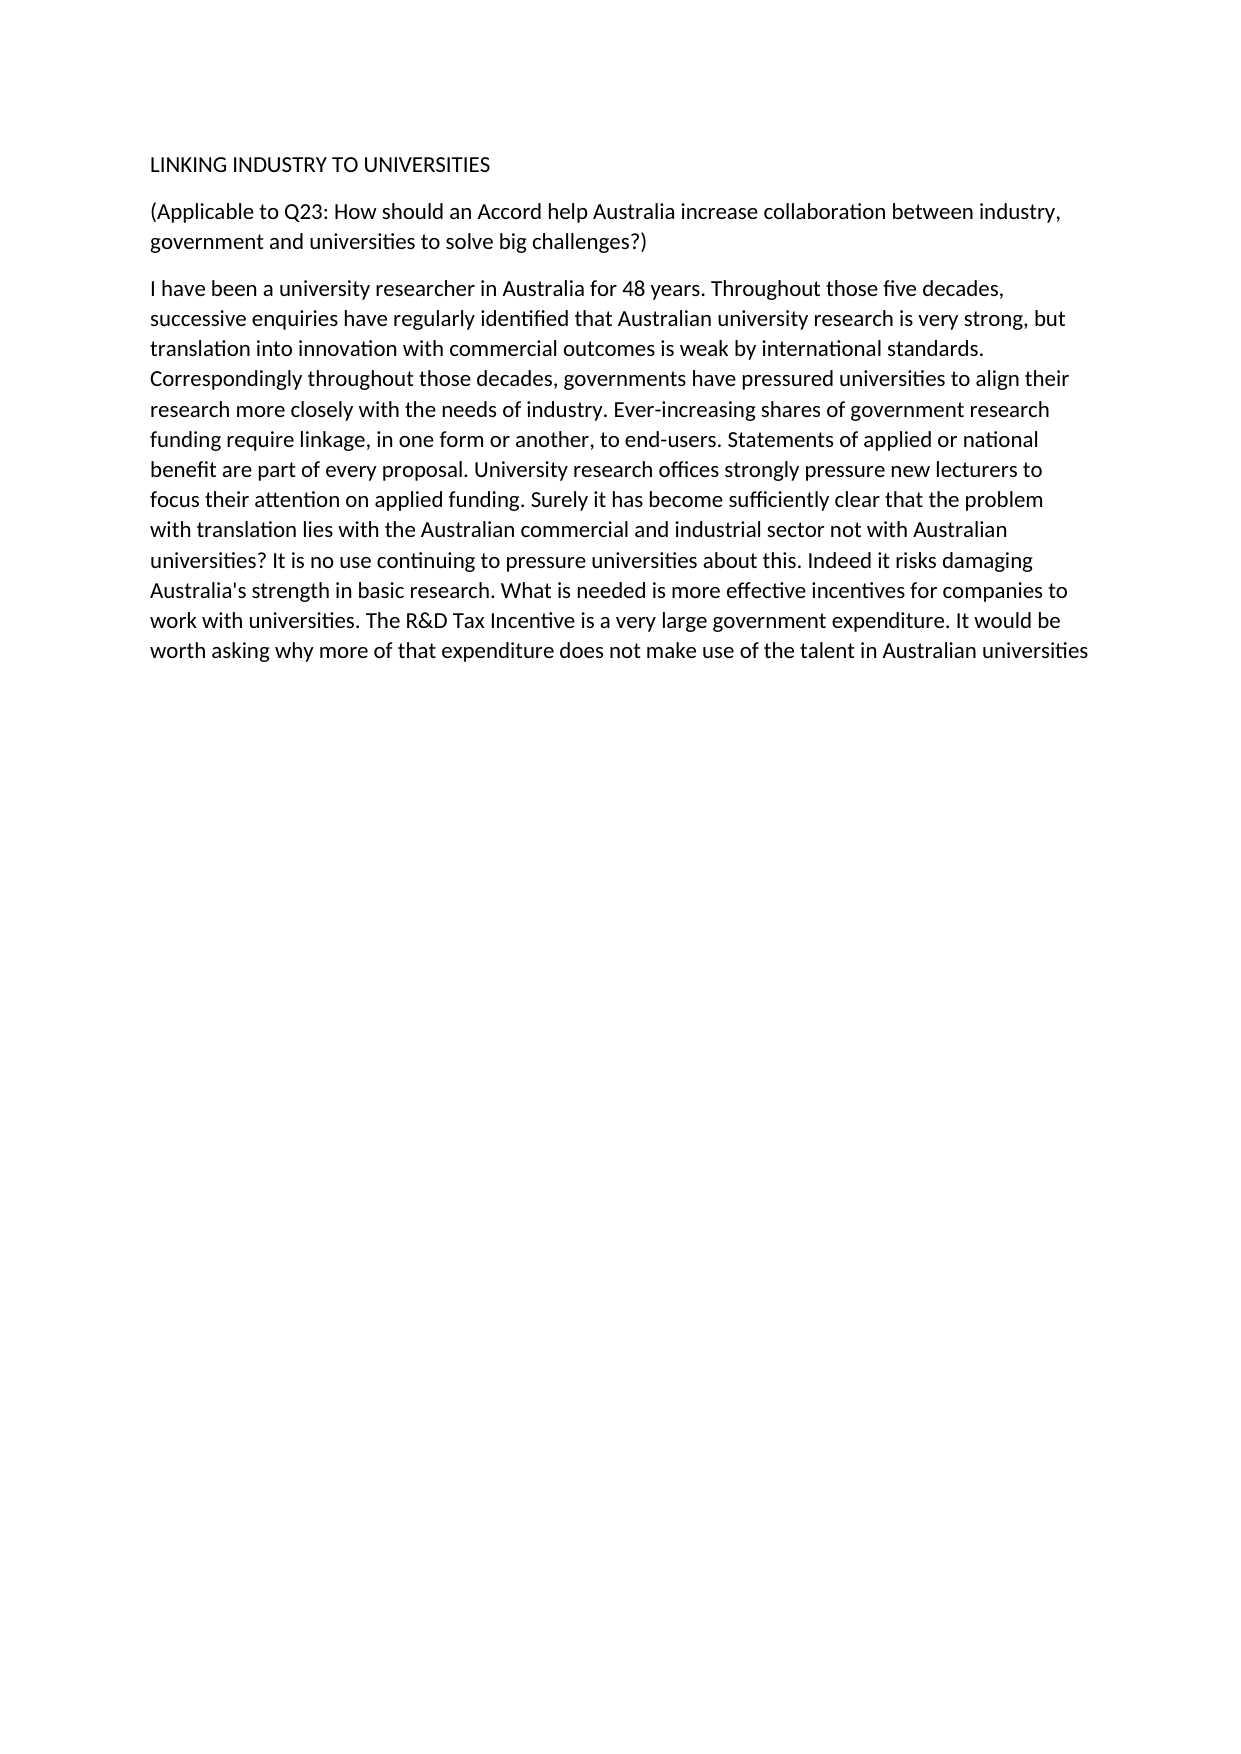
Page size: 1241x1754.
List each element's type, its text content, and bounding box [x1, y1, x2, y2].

text LINKING INDUSTRY TO UNIVERSITIES [150, 150, 1090, 178]
text I have been a university researcher in Australia for 48 years. Throughout those five decades, successive enquiries have regularly identified that Australian university research is very strong, but translation into innovation with commercial outcomes is weak by international standards. Correspondingly throughout those decades, governments have pressured universities to align their research more closely with the needs of industry. Ever-increasing shares of government research funding require linkage, in one form or another, to end-users. Statements of applied or national benefit are part of every proposal. University research offices strongly pressure new lecturers to focus their attention on applied funding. Surely it has become sufficiently clear that the problem with translation lies with the Australian commercial and industrial sector not with Australian universities? It is no use continuing to pressure universities about this. Indeed it risks damaging Australia's strength in basic research. What is needed is more effective incentives for companies to work with universities. The R&D Tax Incentive is a very large government expenditure. It would be worth asking why more of that expenditure does not make use of the talent in Australian universities [150, 274, 1090, 664]
text (Applicable to Q23: How should an Accord help Australia increase collaboration between industry, government and universities to solve big challenges?) [150, 197, 1090, 255]
